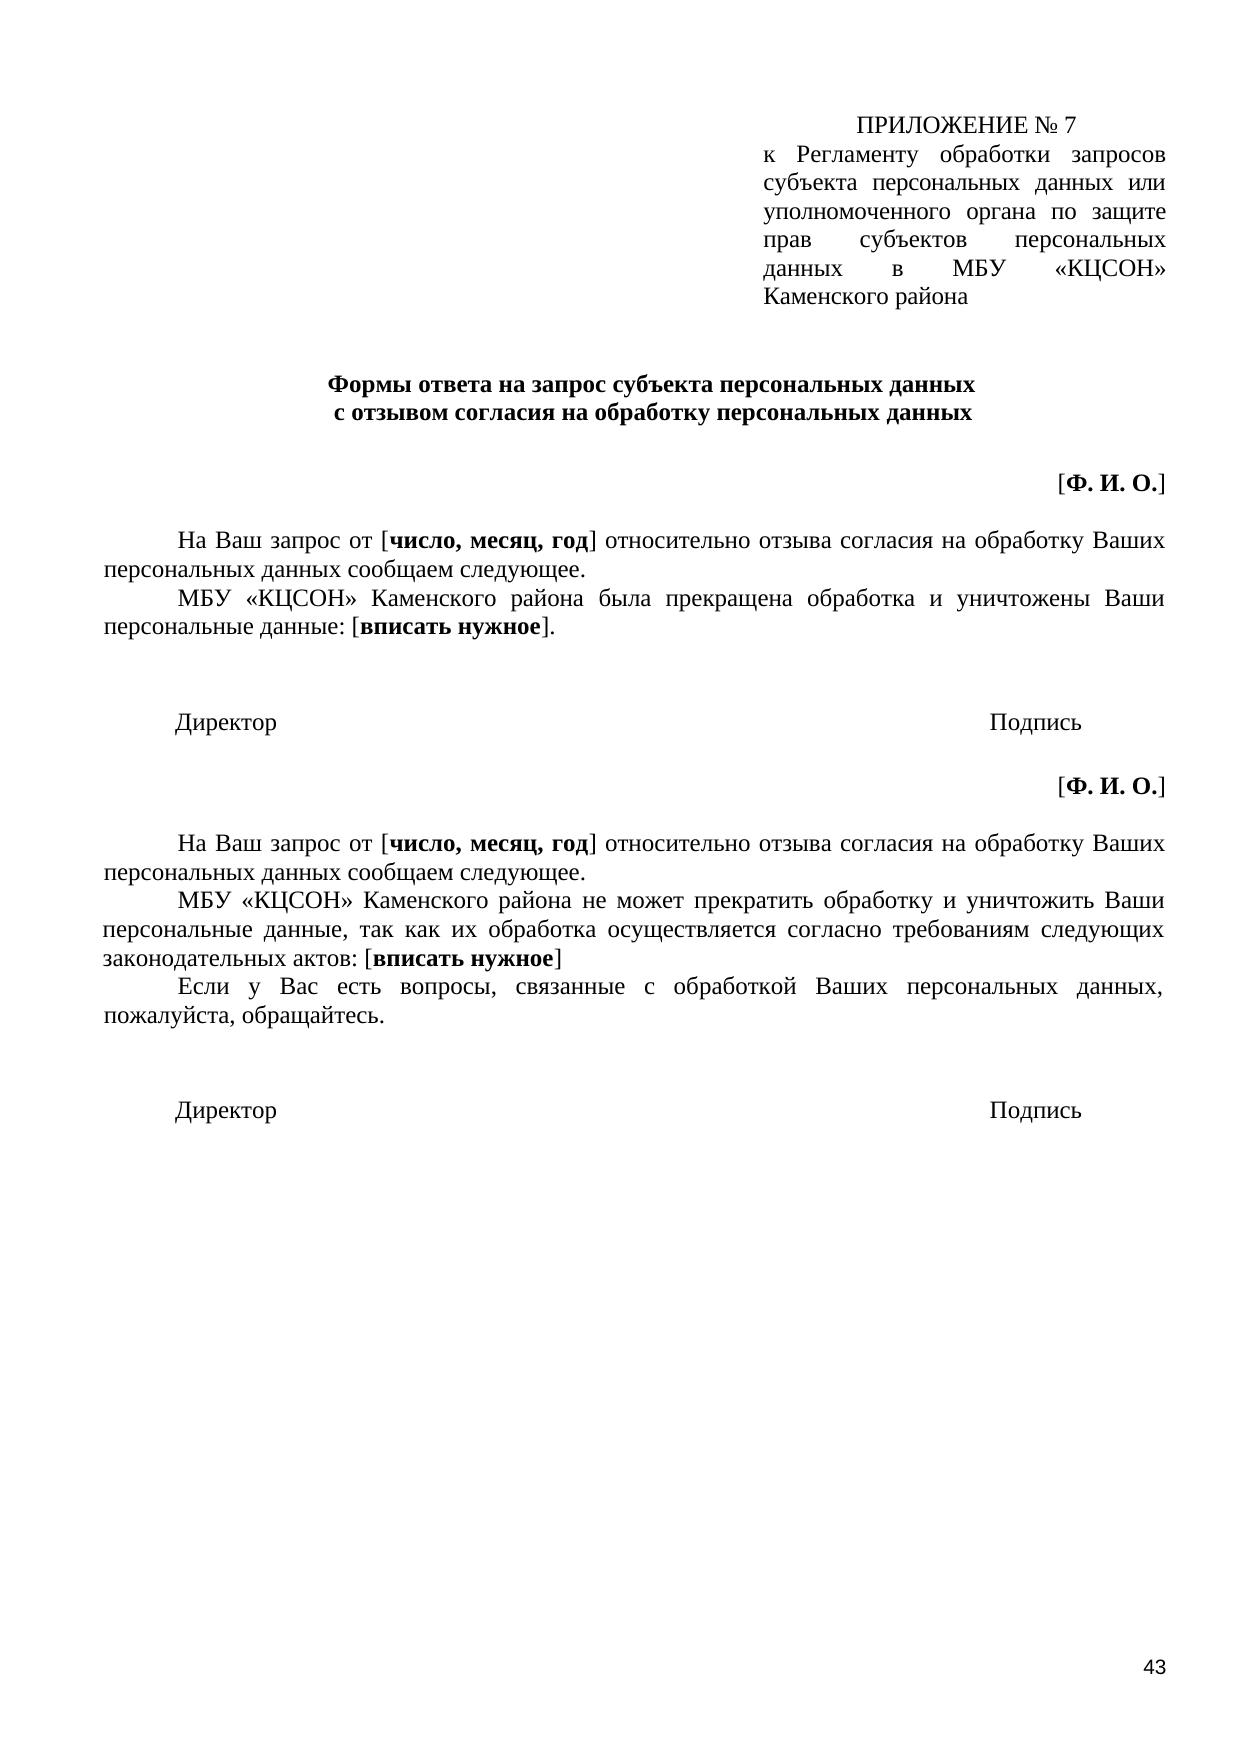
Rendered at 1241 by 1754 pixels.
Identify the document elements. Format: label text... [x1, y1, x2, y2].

text МБУ «КЦСОН» Каменского района была прекращена обработка и уничтожены Ваши персональные данные: [вписать нужное]. [103, 583, 1165, 641]
text На Ваш запрос от [число, месяц, год] относительно отзыва согласия на обработку Ваших персональных данных сообщаем следующее. [103, 829, 1166, 886]
text Директор Подпись [175, 707, 1166, 736]
text к Регламенту обработки запросов субъекта персональных данных или уполномоченного органа по защите прав субъектов персональных данных в МБУ «КЦСОН» Каменского района [763, 139, 1166, 311]
text [Ф. И. О.] [102, 771, 1166, 800]
text На Ваш запрос от [число, месяц, год] относительно отзыва согласия на обработку Ваших персональных данных сообщаем следующее. [103, 526, 1166, 583]
text Если у Вас есть вопросы, связанные с обработкой Ваших персональных данных, пожалуйста, обращайтесь. [103, 972, 1164, 1029]
text Директор Подпись [175, 1095, 1166, 1124]
text с отзывом согласия на обработку персональных данных [252, 397, 1166, 426]
text ПРИЛОЖЕНИЕ № 7 [767, 111, 1166, 139]
text Формы ответа на запрос субъекта персональных данных [252, 369, 1166, 397]
text [Ф. И. О.] [102, 468, 1166, 497]
text МБУ «КЦСОН» Каменского района не может прекратить обработку и уничтожить Ваши персональные данные, так как их обработка осуществляется согласно требованиям следующих законодательных актов: [вписать нужное] [102, 886, 1166, 972]
